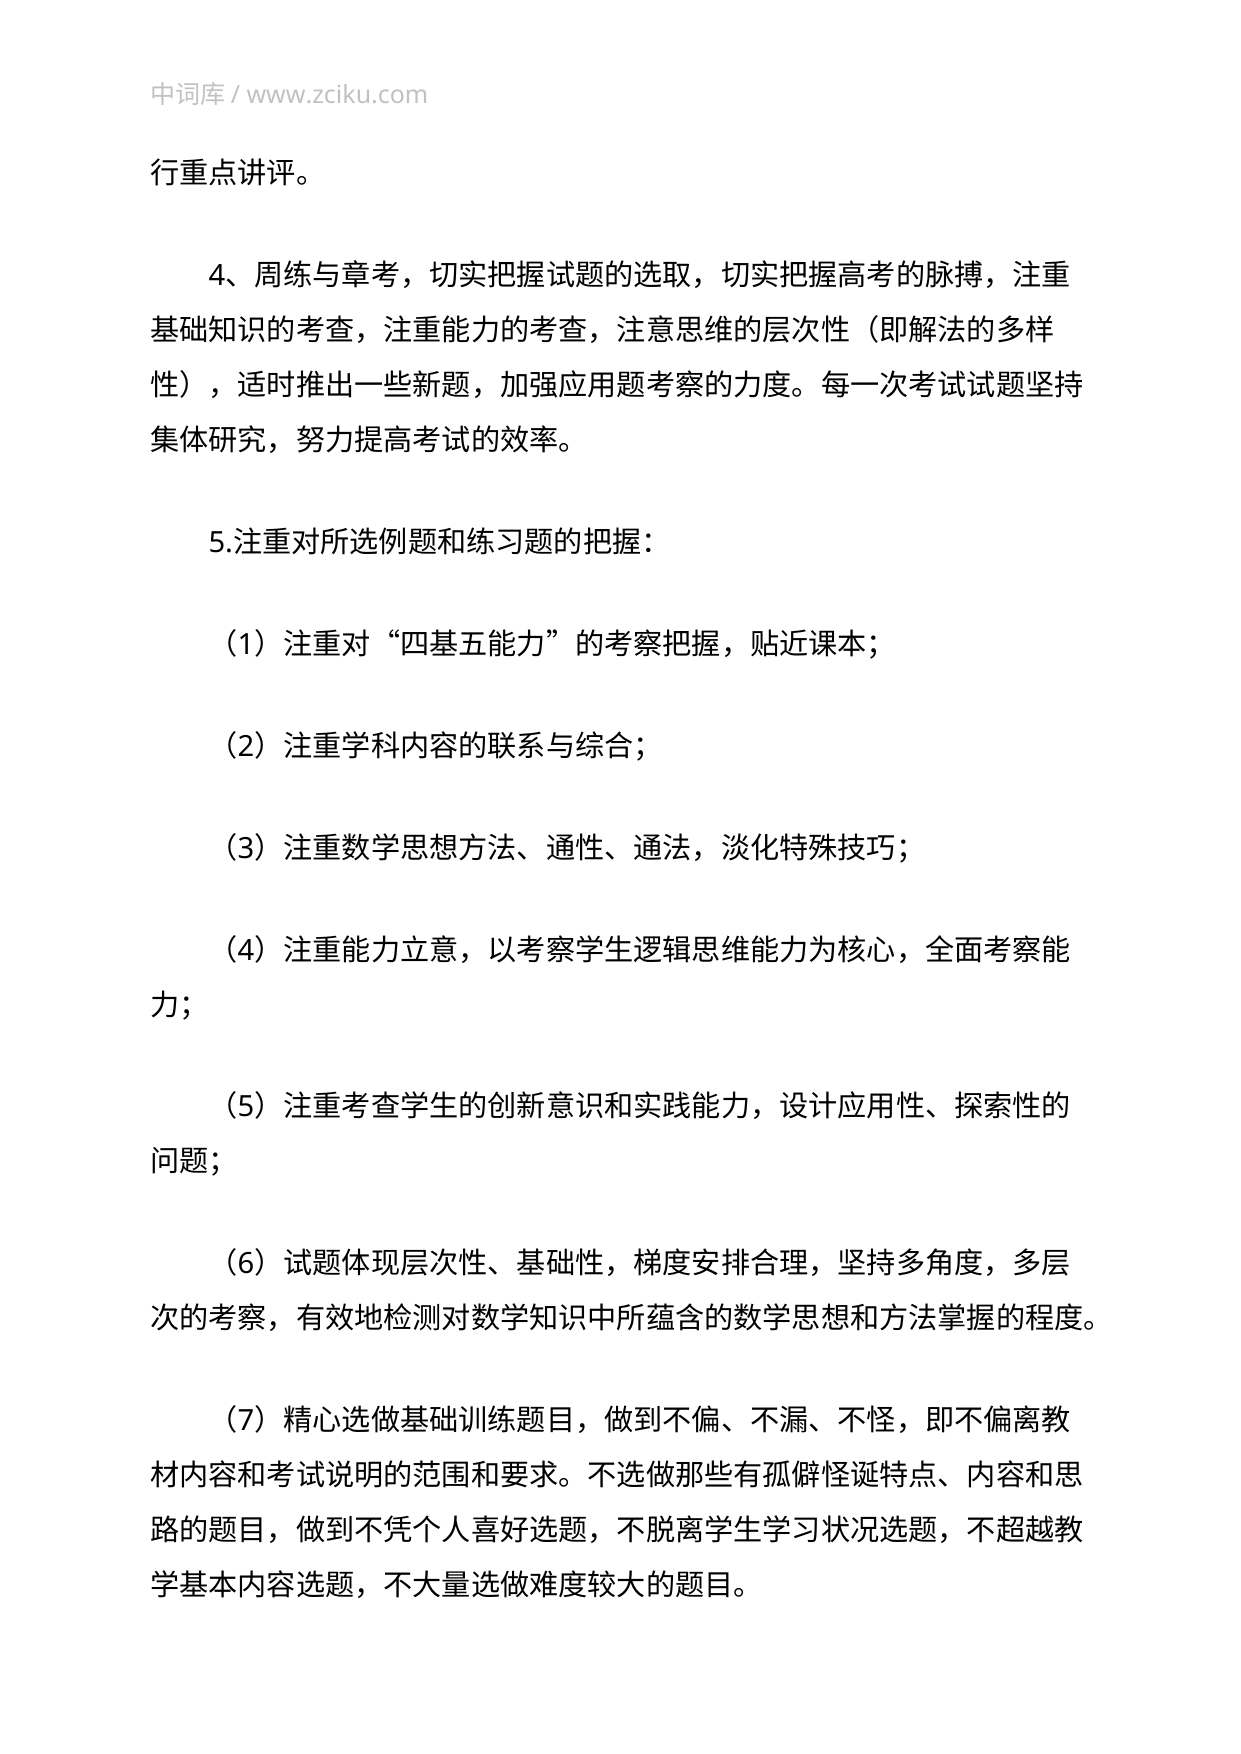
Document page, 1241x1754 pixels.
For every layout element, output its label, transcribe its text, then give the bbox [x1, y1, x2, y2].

text （5）注重考查学生的创新意识和实践能力，设计应用性、探索性的问题； [150, 1083, 1090, 1180]
text （4）注重能力立意，以考察学生逻辑思维能力为核心，全面考察能力； [150, 926, 1090, 1023]
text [150, 150, 1090, 192]
text （1）注重对“四基五能力”的考察把握，贴近课本； [150, 620, 1090, 663]
text 5.注重对所选例题和练习题的把握： [150, 518, 1090, 561]
text 4、周练与章考，切实把握试题的选取，切实把握高考的脉搏，注重基础知识的考查，注重能力的考查，注意思维的层次性（即解法的多样性），适时推出一些新题，加强应用题考察的力度。每一次考试试题坚持集体研究，努力提高考试的效率。 [150, 252, 1090, 459]
text （6）试题体现层次性、基础性，梯度安排合理，坚持多角度，多层次的考察，有效地检测对数学知识中所蕴含的数学思想和方法掌握的程度。 [150, 1240, 1090, 1337]
text （2）注重学科内容的联系与综合； [150, 722, 1090, 765]
text （3）注重数学思想方法、通性、通法，淡化特殊技巧； [150, 824, 1090, 867]
text （7）精心选做基础训练题目，做到不偏、不漏、不怪，即不偏离教材内容和考试说明的范围和要求。不选做那些有孤僻怪诞特点、内容和思路的题目，做到不凭个人喜好选题，不脱离学生学习状况选题，不超越教学基本内容选题，不大量选做难度较大的题目。 [150, 1397, 1090, 1604]
